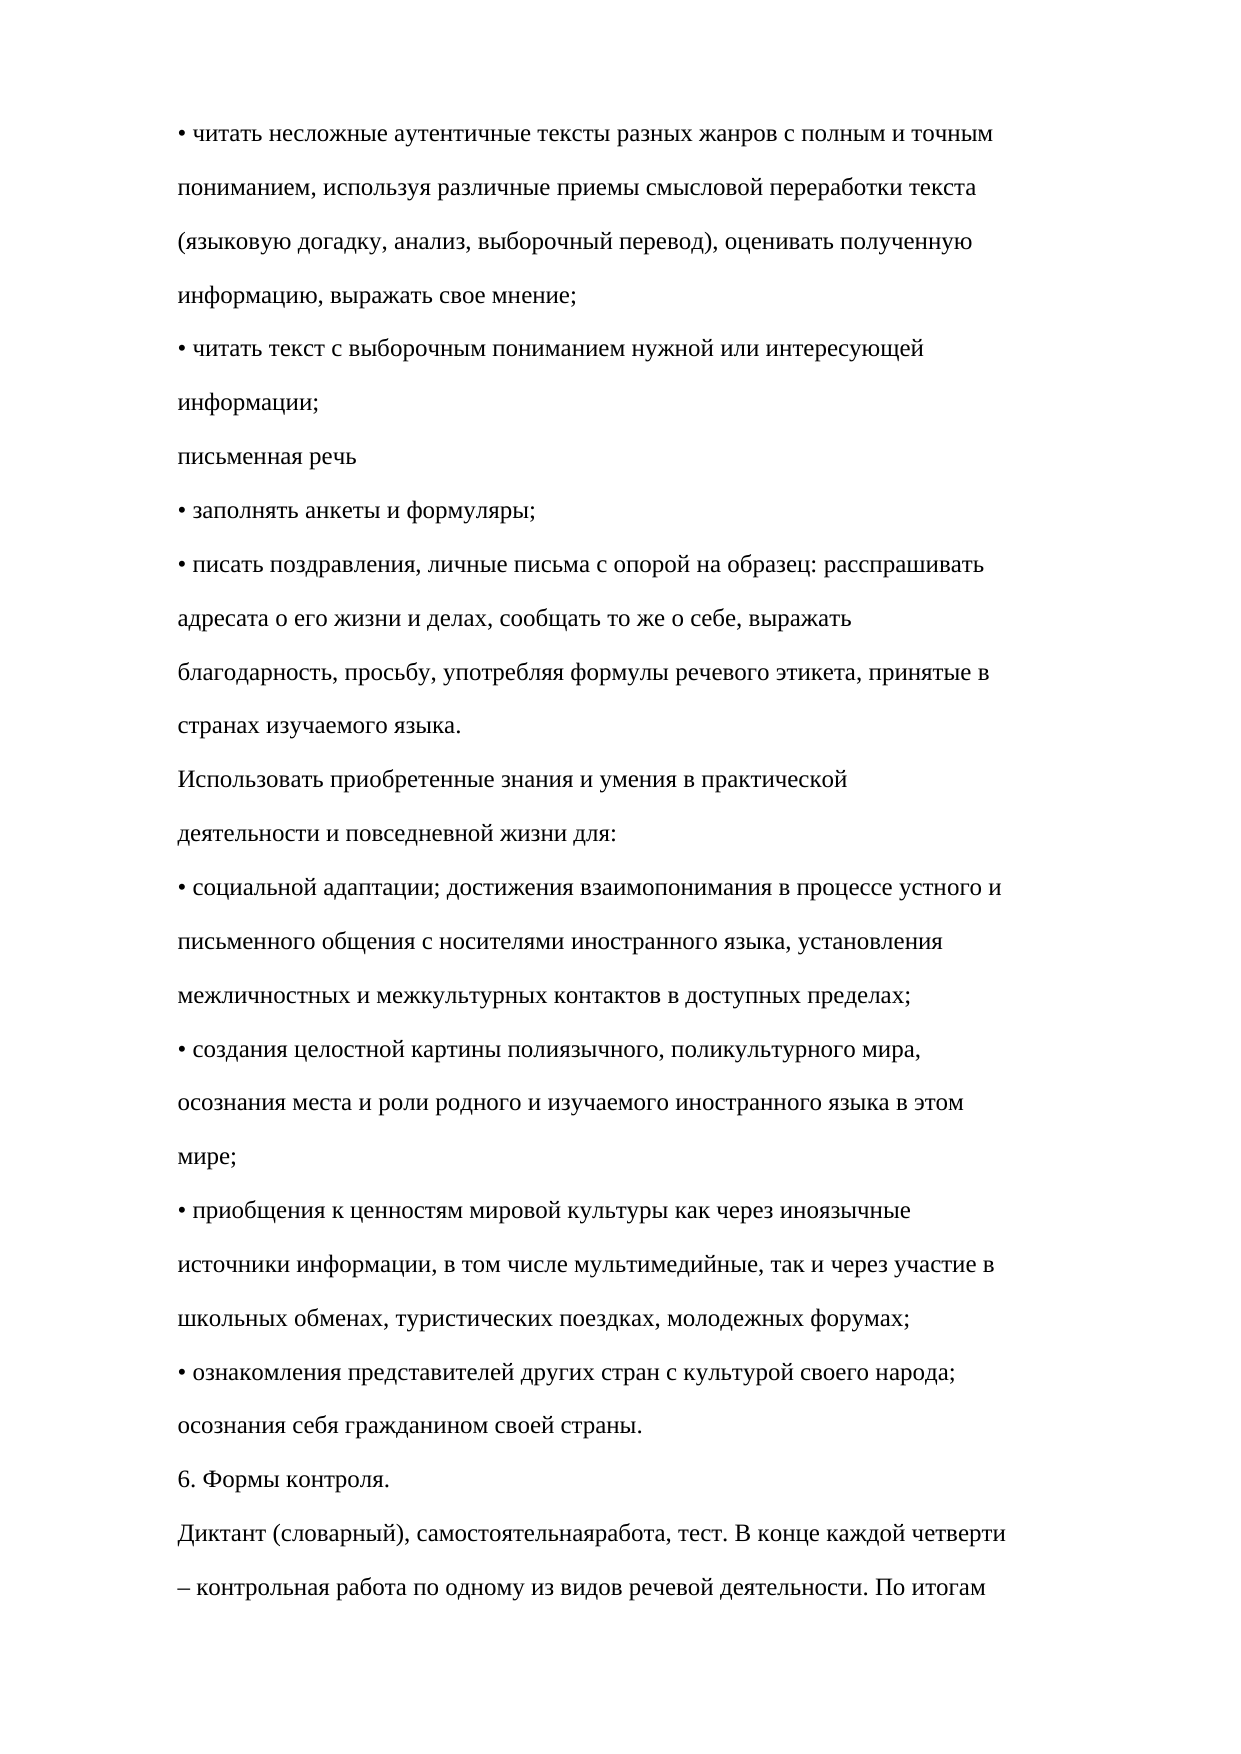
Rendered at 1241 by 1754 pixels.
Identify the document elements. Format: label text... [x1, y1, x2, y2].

text деятельности и повседневной жизни для: [177, 818, 1152, 847]
text • заполнять анкеты и формуляры; [177, 495, 1152, 524]
text • социальной адаптации; достижения взаимопонимания в процессе устного и [177, 872, 1152, 901]
text осознания себя гражданином своей страны. [177, 1411, 1152, 1439]
text межличностных и межкультурных контактов в доступных пределах; [177, 980, 1152, 1008]
text информацию, выражать свое мнение; [177, 280, 1152, 308]
text – контрольная работа по одному из видов речевой деятельности. По итогам [177, 1572, 1152, 1601]
text мире; [177, 1141, 1152, 1170]
text Использовать приобретенные знания и умения в практической [177, 764, 1152, 793]
text • создания целостной картины полиязычного, поликультурного мира, [177, 1034, 1152, 1062]
text адресата о его жизни и делах, сообщать то же о себе, выражать [177, 603, 1152, 632]
text Диктант (словарный), самостоятельнаяработа, тест. В конце каждой четверти [177, 1518, 1152, 1547]
text источники информации, в том числе мультимедийные, так и через участие в [177, 1249, 1152, 1278]
text • читать несложные аутентичные тексты разных жанров с полным и точным [177, 118, 1152, 147]
text • писать поздравления, личные письма с опорой на образец: расспрашивать [177, 549, 1152, 578]
text странах изучаемого языка. [177, 711, 1152, 739]
text благодарность, просьбу, употребляя формулы речевого этикета, принятые в [177, 657, 1152, 685]
text • приобщения к ценностям мировой культуры как через иноязычные [177, 1195, 1152, 1224]
text • ознакомления представителей других стран с культурой своего народа; [177, 1357, 1152, 1386]
text пониманием, используя различные приемы смысловой переработки текста [177, 172, 1152, 201]
text (языковую догадку, анализ, выборочный перевод), оценивать полученную [177, 226, 1152, 254]
text • читать текст с выборочным пониманием нужной или интересующей [177, 333, 1152, 362]
text школьных обменах, туристических поездках, молодежных форумах; [177, 1303, 1152, 1332]
text письменная речь [177, 441, 1152, 470]
text письменного общения с носителями иностранного языка, установления [177, 926, 1152, 955]
text информации; [177, 387, 1152, 416]
text 6. Формы контроля. [177, 1464, 1152, 1493]
text осознания места и роли родного и изучаемого иностранного языка в этом [177, 1087, 1152, 1116]
